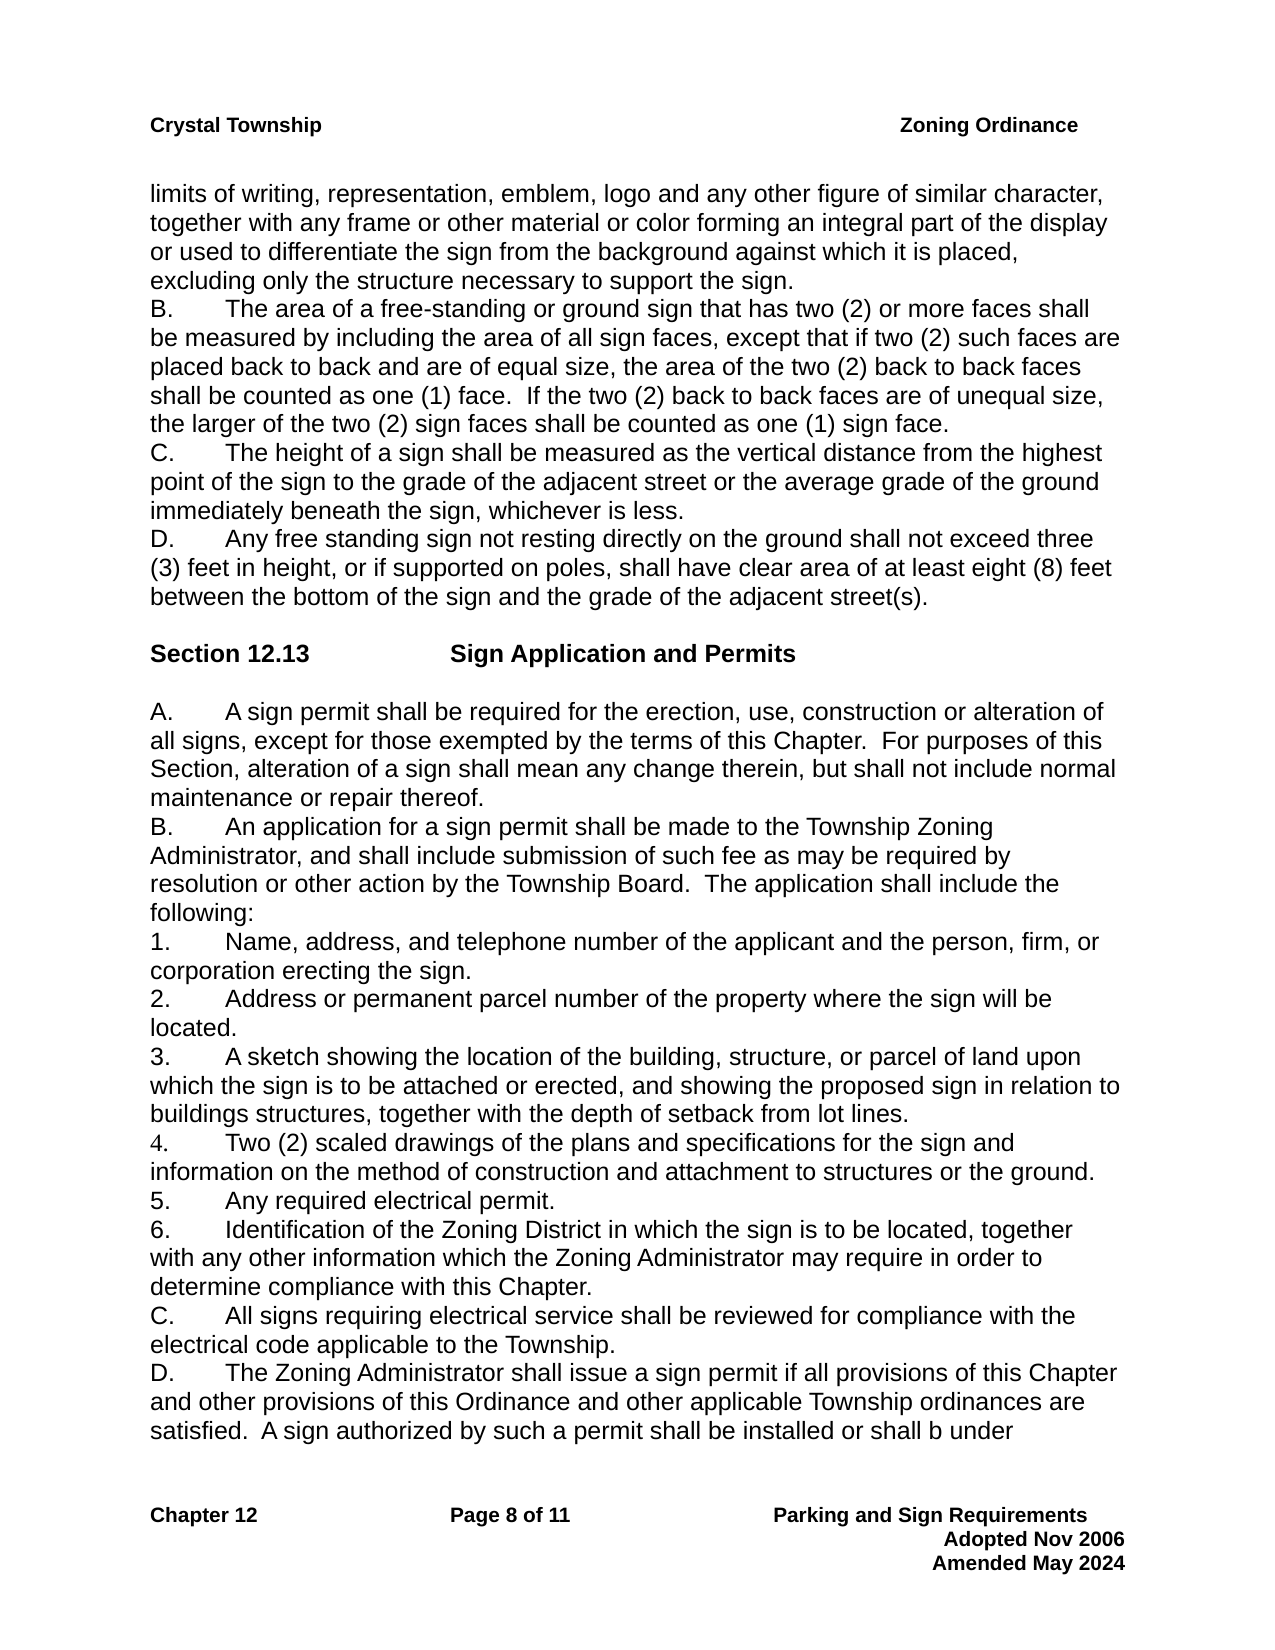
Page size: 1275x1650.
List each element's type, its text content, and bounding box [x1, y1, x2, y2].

list The area of a free-standing or ground sign that has two (2) or more faces shall be measured by including the area of all sign faces, except that if two (2) such faces are placed back to back and are of equal size, the area of the two (2) back to back faces shall be counted as one (1) face. If the two (2) back to back faces are of unequal size, the larger of the two (2) sign faces shall be counted as one (1) sign face. [150, 294, 1125, 438]
list A sketch showing the location of the building, structure, or parcel of land upon which the sign is to be attached or erected, and showing the proposed sign in relation to buildings structures, together with the depth of setback from lot lines. [150, 1042, 1125, 1128]
list Name, address, and telephone number of the applicant and the person, firm, or corporation erecting the sign. [150, 927, 1125, 984]
list Address or permanent parcel number of the property where the sign will be located. [150, 984, 1125, 1042]
list Any free standing sign not resting directly on the ground shall not exceed three (3) feet in height, or if supported on poles, shall have clear area of at least eight (8) feet between the bottom of the sign and the grade of the adjacent street(s). [150, 524, 1125, 611]
list Any required electrical permit. [150, 1186, 1125, 1214]
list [150, 1358, 1125, 1444]
list Identification of the Zoning District in which the sign is to be located, together with any other information which the Zoning Administrator may require in order to determine compliance with this Chapter. [150, 1214, 1125, 1301]
list A sign permit shall be required for the erection, use, construction or alteration of all signs, except for those exempted by the terms of this Chapter. For purposes of this Section, alteration of a sign shall mean any change therein, but shall not include normal maintenance or repair thereof. [150, 697, 1125, 812]
list An application for a sign permit shall be made to the Township Zoning Administrator, and shall include submission of such fee as may be required by resolution or other action by the Township Board. The application shall include the following: [150, 812, 1125, 927]
text Section 12.13 Sign Application and Permits [150, 639, 1125, 668]
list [150, 179, 1125, 294]
list The height of a sign shall be measured as the vertical distance from the highest point of the sign to the grade of the adjacent street or the average grade of the ground immediately beneath the sign, whichever is less. [150, 438, 1125, 524]
list All signs requiring electrical service shall be reviewed for compliance with the electrical code applicable to the Township. [150, 1301, 1125, 1358]
list Two (2) scaled drawings of the plans and specifications for the sign and information on the method of construction and attachment to structures or the ground. [150, 1128, 1125, 1186]
